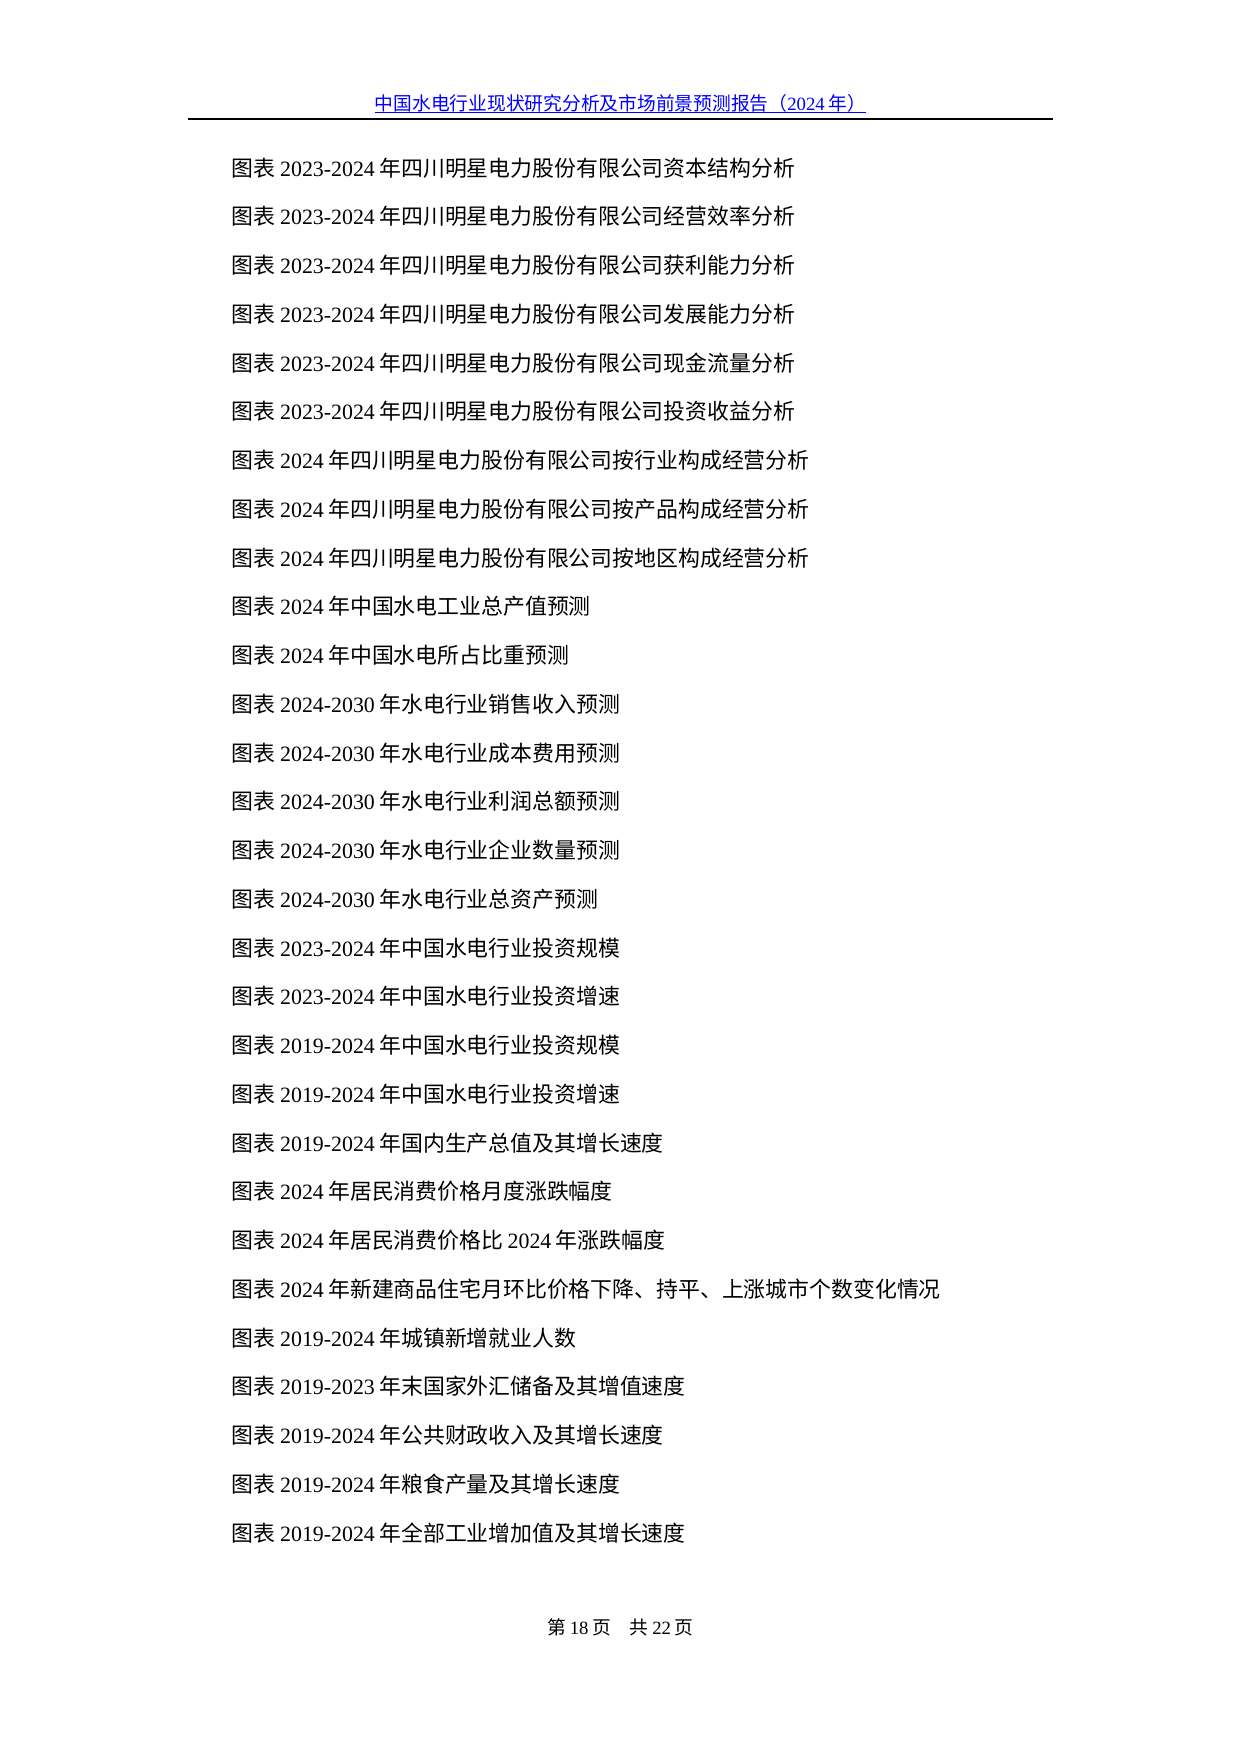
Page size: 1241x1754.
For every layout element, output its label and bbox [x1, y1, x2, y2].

text [187, 150, 1053, 1548]
